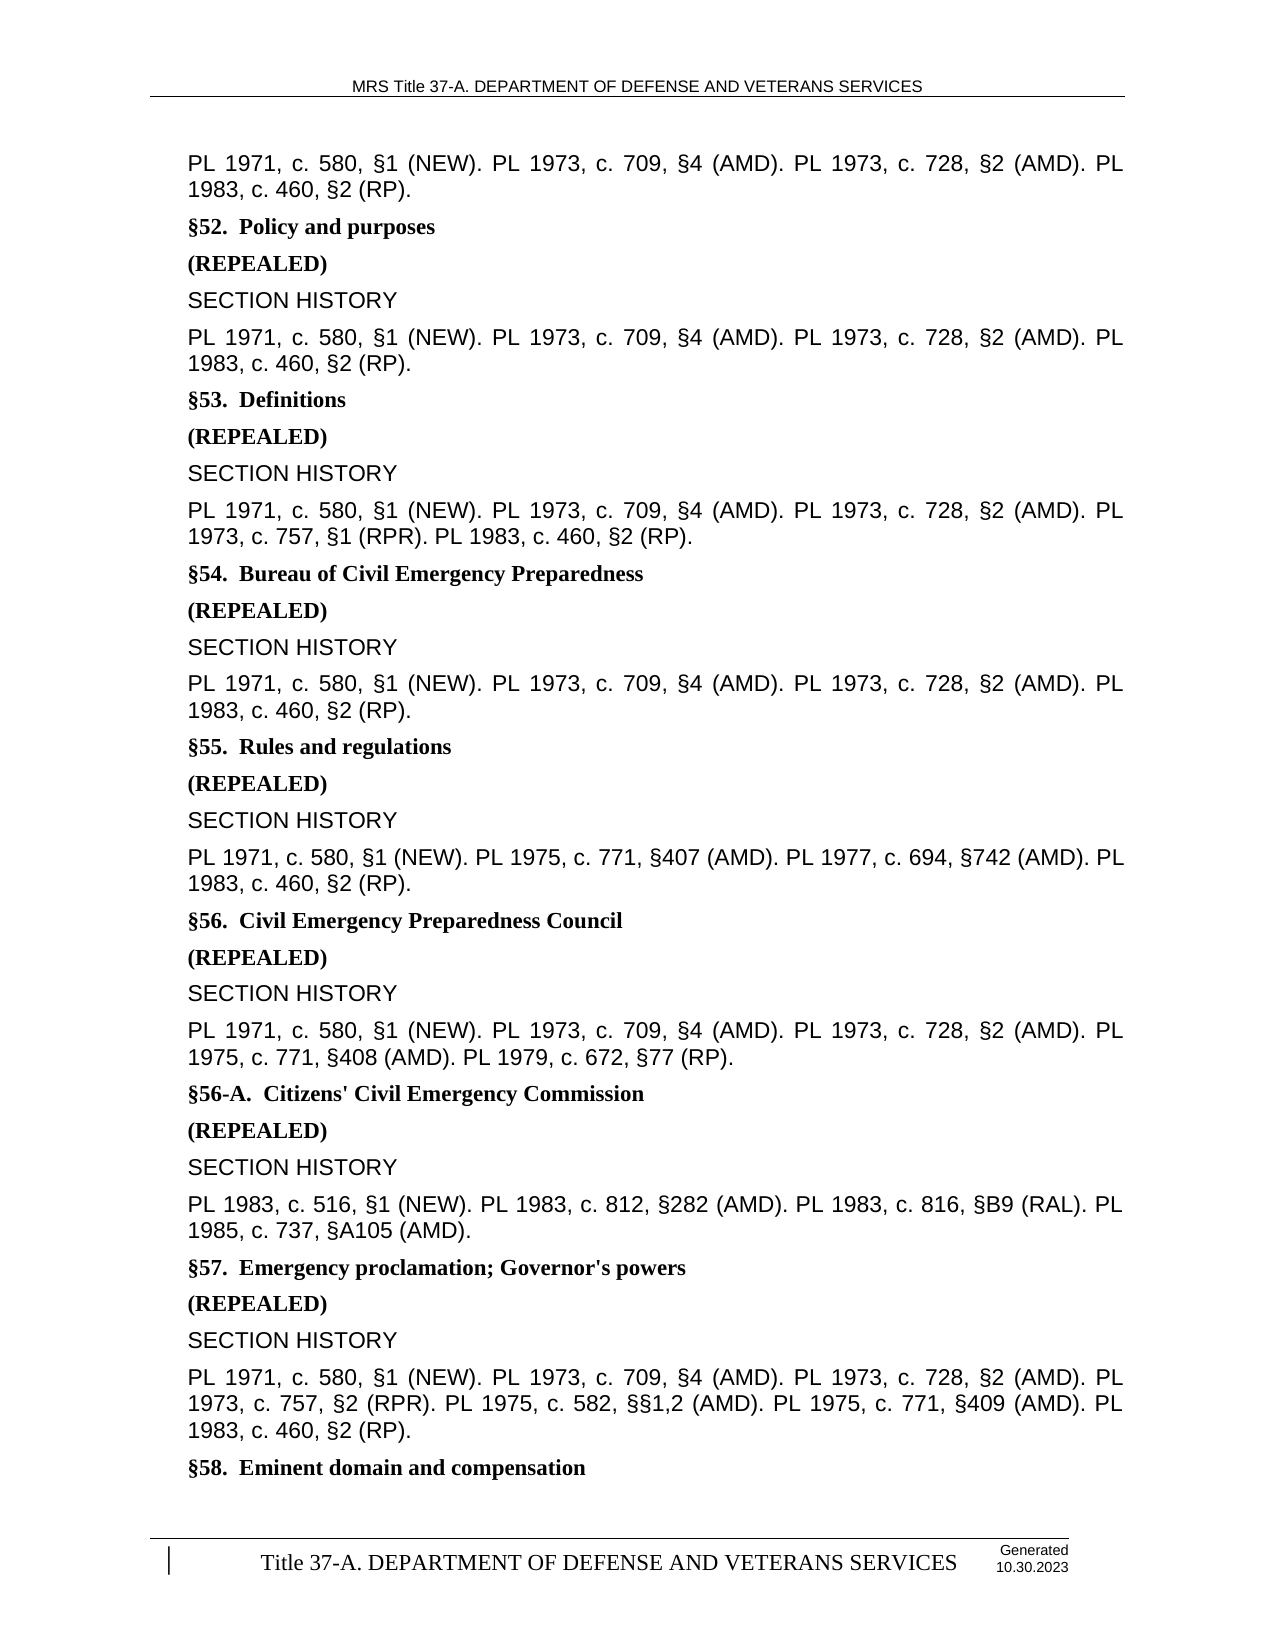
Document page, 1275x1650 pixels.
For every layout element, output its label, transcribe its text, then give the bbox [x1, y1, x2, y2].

text §52. Policy and purposes [187, 213, 1125, 239]
text SECTION HISTORY [187, 807, 1125, 833]
text §54. Bureau of Civil Emergency Preparedness [187, 560, 1125, 586]
text (REPEALED) [187, 944, 1125, 970]
text PL 1971, c. 580, §1 (NEW). PL 1973, c. 709, §4 (AMD). PL 1973, c. 728, §2 (AMD). PL 1983, c. 460, §2 (RP). [187, 670, 1125, 723]
text (REPEALED) [187, 1117, 1125, 1143]
text PL 1971, c. 580, §1 (NEW). PL 1973, c. 709, §4 (AMD). PL 1973, c. 728, §2 (AMD). PL 1983, c. 460, §2 (RP). [187, 323, 1125, 376]
text PL 1971, c. 580, §1 (NEW). PL 1973, c. 709, §4 (AMD). PL 1973, c. 728, §2 (AMD). PL 1973, c. 757, §2 (RPR). PL 1975, c. 582, §§1,2 (AMD). PL 1975, c. 771, §409 (AMD). PL 1983, c. 460, §2 (RP). [187, 1364, 1125, 1443]
text SECTION HISTORY [187, 633, 1125, 660]
text SECTION HISTORY [187, 1154, 1125, 1180]
text §56-A. Citizens' Civil Emergency Commission [187, 1080, 1125, 1107]
text §58. Eminent domain and compensation [187, 1453, 1125, 1480]
text SECTION HISTORY [187, 1327, 1125, 1354]
text (REPEALED) [187, 1291, 1125, 1317]
text PL 1971, c. 580, §1 (NEW). PL 1973, c. 709, §4 (AMD). PL 1973, c. 728, §2 (AMD). PL 1975, c. 771, §408 (AMD). PL 1979, c. 672, §77 (RP). [187, 1017, 1125, 1070]
text §53. Definitions [187, 387, 1125, 413]
text §55. Rules and regulations [187, 733, 1125, 760]
text PL 1971, c. 580, §1 (NEW). PL 1975, c. 771, §407 (AMD). PL 1977, c. 694, §742 (AMD). PL 1983, c. 460, §2 (RP). [187, 844, 1125, 896]
text (REPEALED) [187, 250, 1125, 276]
text PL 1971, c. 580, §1 (NEW). PL 1973, c. 709, §4 (AMD). PL 1973, c. 728, §2 (AMD). PL 1973, c. 757, §1 (RPR). PL 1983, c. 460, §2 (RP). [187, 497, 1125, 549]
text (REPEALED) [187, 770, 1125, 797]
text SECTION HISTORY [187, 460, 1125, 486]
text (REPEALED) [187, 423, 1125, 450]
text SECTION HISTORY [187, 287, 1125, 313]
text SECTION HISTORY [187, 980, 1125, 1007]
text (REPEALED) [187, 597, 1125, 623]
text PL 1983, c. 516, §1 (NEW). PL 1983, c. 812, §282 (AMD). PL 1983, c. 816, §B9 (RAL). PL 1985, c. 737, §A105 (AMD). [187, 1191, 1125, 1243]
text PL 1971, c. 580, §1 (NEW). PL 1973, c. 709, §4 (AMD). PL 1973, c. 728, §2 (AMD). PL 1983, c. 460, §2 (RP). [187, 150, 1125, 203]
text §56. Civil Emergency Preparedness Council [187, 907, 1125, 933]
text §57. Emergency proclamation; Governor's powers [187, 1254, 1125, 1280]
